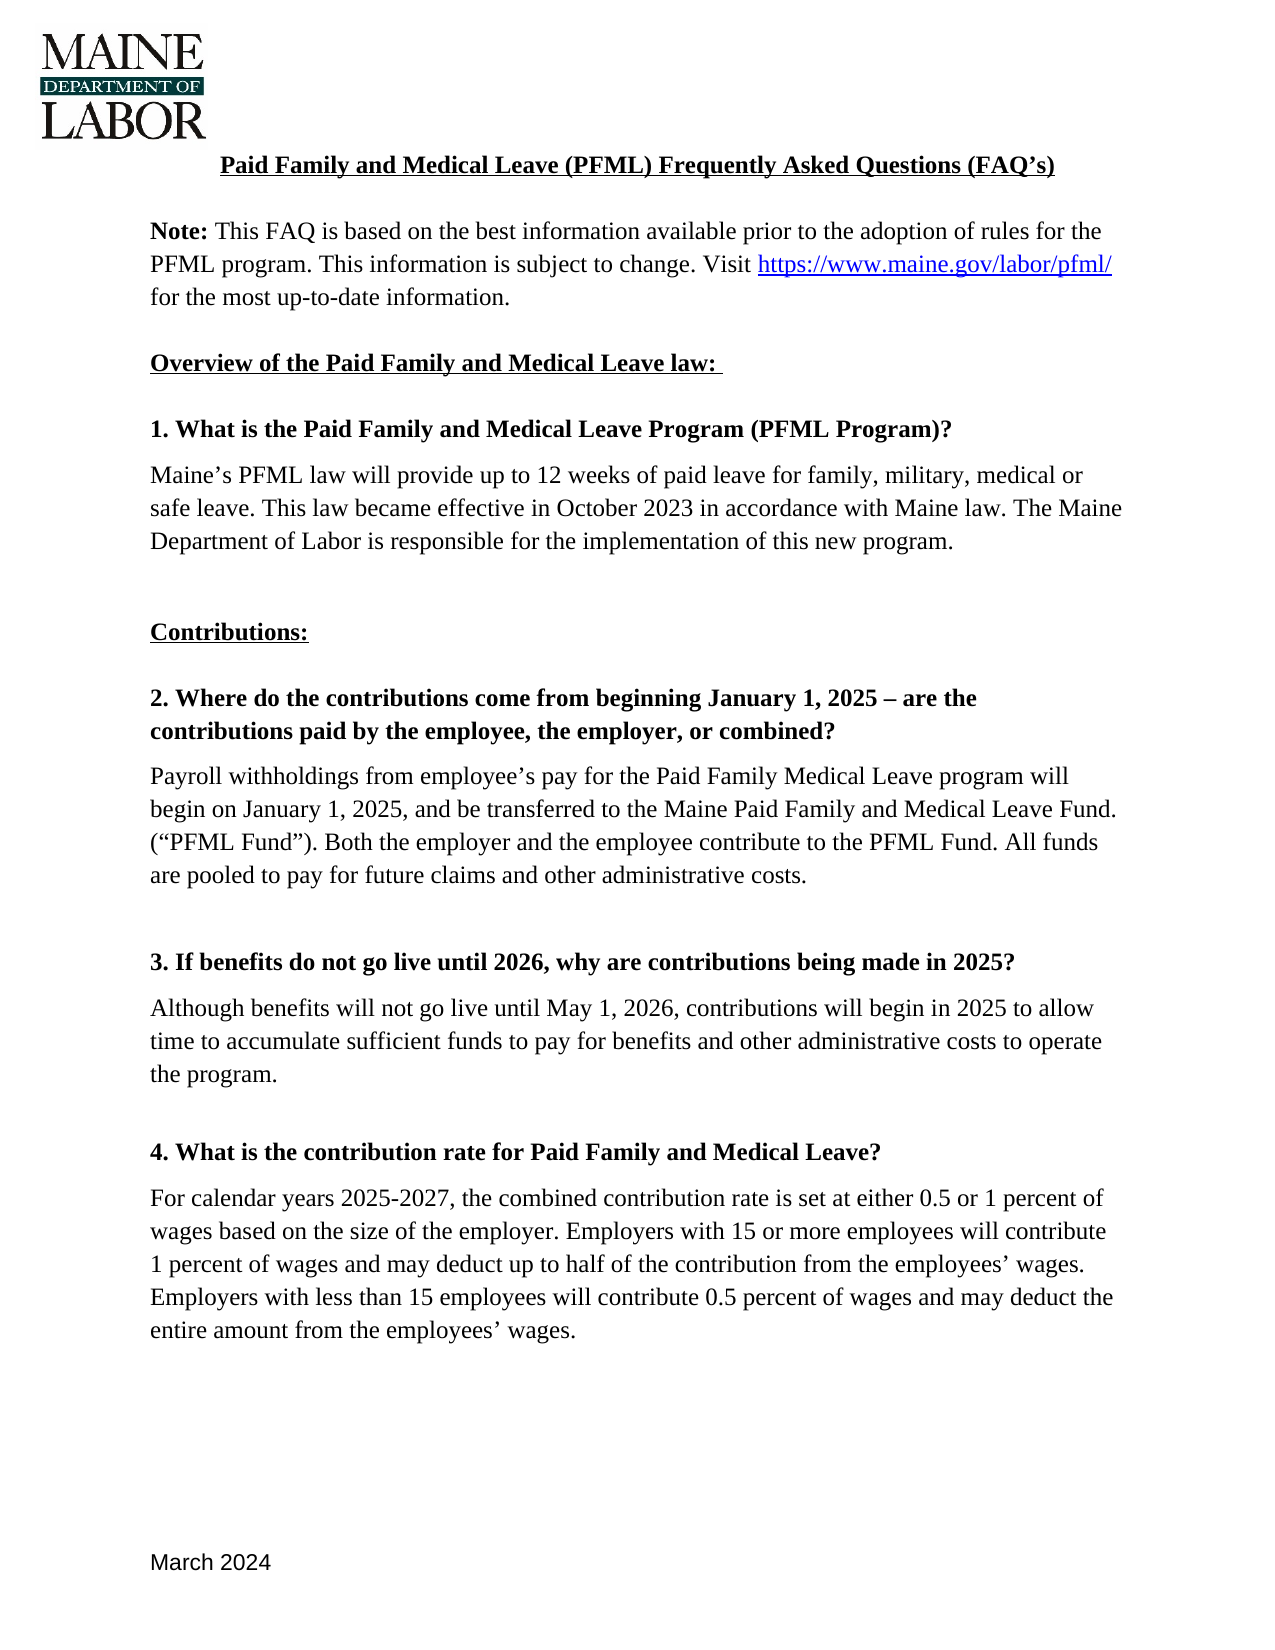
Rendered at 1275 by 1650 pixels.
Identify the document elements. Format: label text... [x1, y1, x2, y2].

text Although benefits will not go live until May 1, 2026, contributions will begin in 2025 to allow time to accumulate sufficient funds to pay for benefits and other administrative costs to operate the program. [150, 993, 1125, 1088]
text Overview of the Paid Family and Medical Leave law: [150, 348, 1125, 377]
text 1. What is the Paid Family and Medical Leave Program (PFML Program)? [150, 414, 1125, 443]
text Contributions: [150, 617, 1125, 646]
text Paid Family and Medical Leave (PFML) Frequently Asked Questions (FAQ’s) [150, 150, 1125, 179]
picture [35, 23, 208, 150]
text 4. What is the contribution rate for Paid Family and Medical Leave? [150, 1137, 1125, 1166]
text For calendar years 2025-2027, the combined contribution rate is set at either 0.5 or 1 percent of wages based on the size of the employer. Employers with 15 or more employees will contribute 1 percent of wages and may deduct up to half of the contribution from the employees’ wages. Employers with less than 15 employees will contribute 0.5 percent of wages and may deduct the entire amount from the employees’ wages. [150, 1183, 1125, 1344]
text Maine’s PFML law will provide up to 12 weeks of paid leave for family, military, medical or safe leave. This law became effective in October 2023 in accordance with Maine law. The Maine Department of Labor is responsible for the implementation of this new program. [150, 460, 1125, 554]
text 2. Where do the contributions come from beginning January 1, 2025 – are the contributions paid by the employee, the employer, or combined? [150, 683, 1125, 744]
text 3. If benefits do not go live until 2026, why are contributions being made in 2025? [150, 947, 1125, 976]
text Note: This FAQ is based on the best information available prior to the adoption of rules for the PFML program. This information is subject to change. Visit https://www.maine.gov/labor/pfml/ for the most up-to-date information. [150, 216, 1125, 311]
text Payroll withholdings from employee’s pay for the Paid Family Medical Leave program will begin on January 1, 2025, and be transferred to the Maine Paid Family and Medical Leave Fund. (“PFML Fund”). Both the employer and the employee contribute to the PFML Fund. All funds are pooled to pay for future claims and other administrative costs. [150, 761, 1125, 889]
